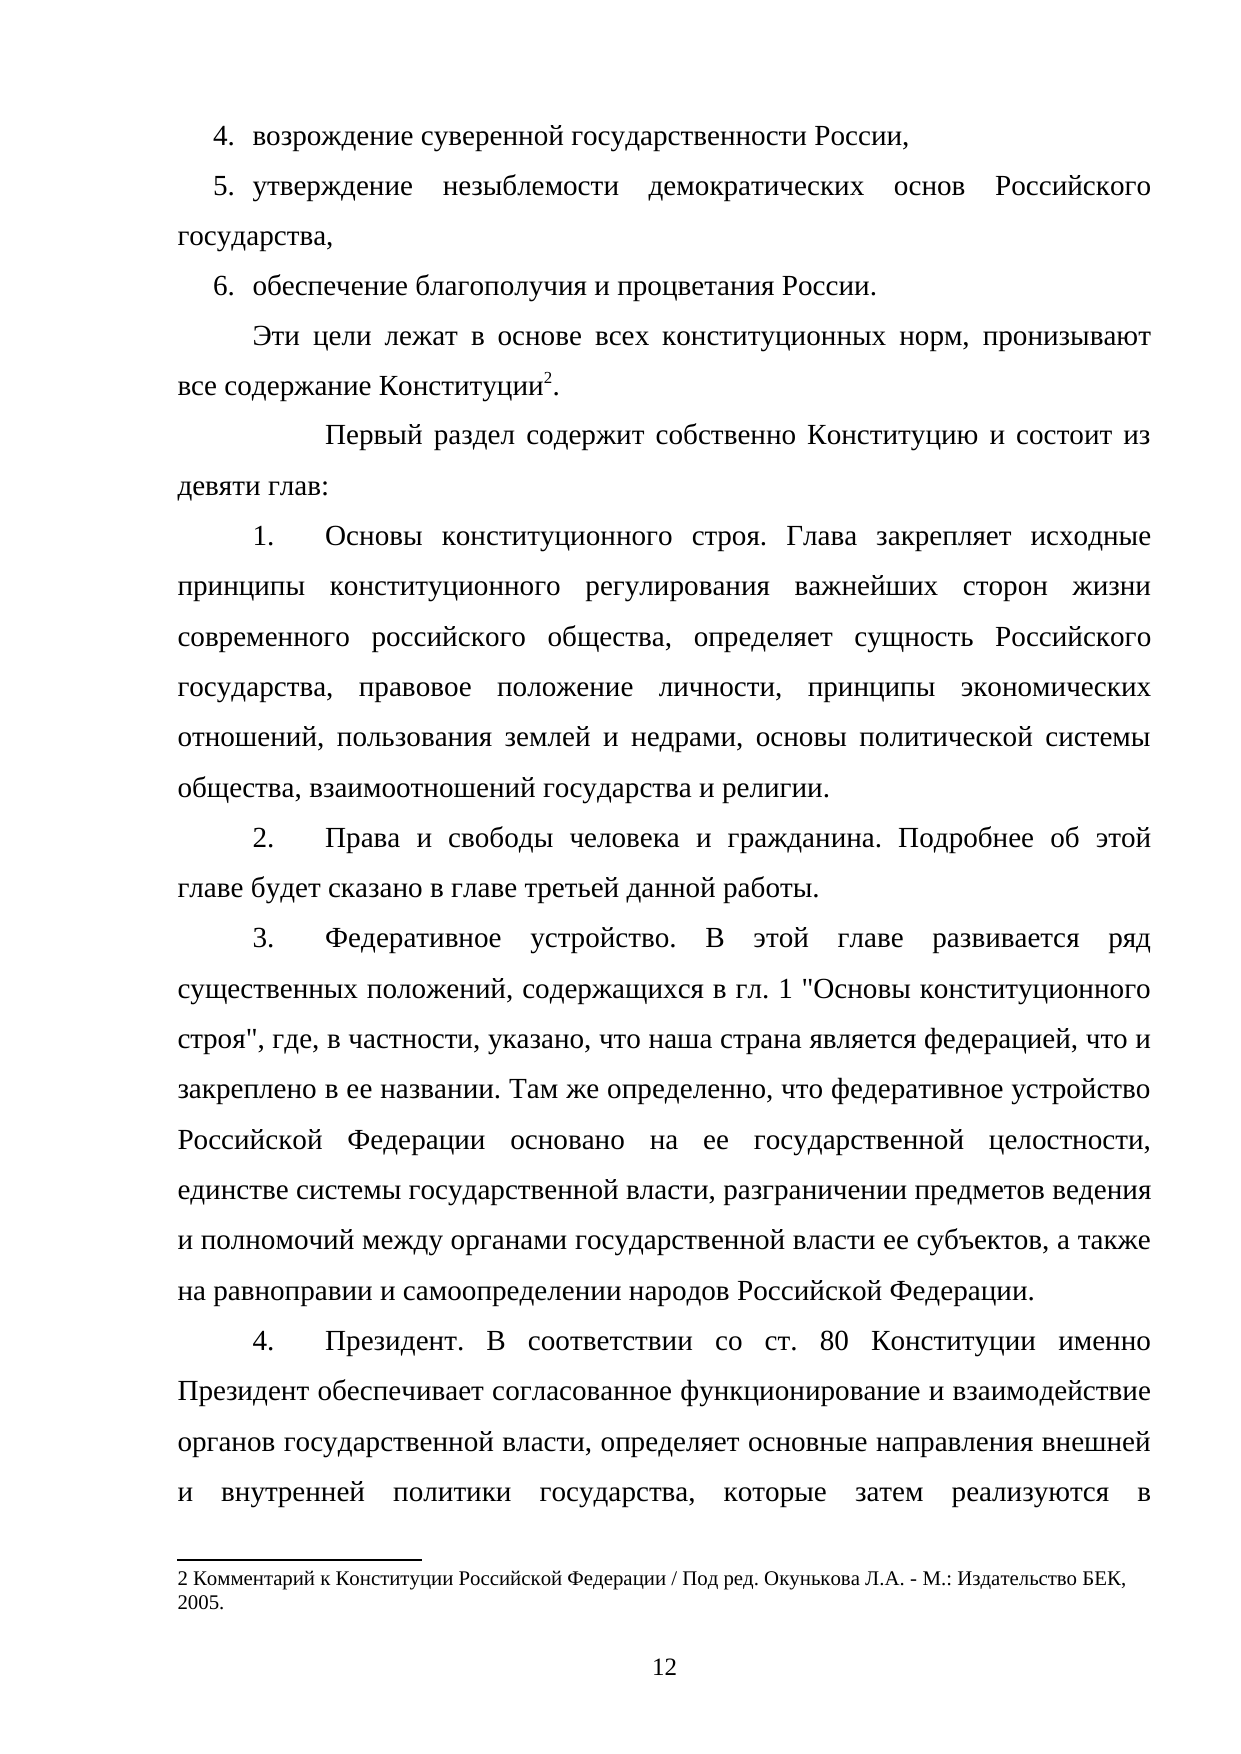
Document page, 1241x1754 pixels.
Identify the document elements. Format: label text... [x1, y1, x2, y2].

list Основы конституционного строя. Глава закрепляет исходные принципы конституционного регулирования важнейших сторон жизни современного российского общества, определяет сущность Российского государства, правовое положение личности, принципы экономических отношений, пользования землей и недрами, основы политической системы общества, взаимоотношений государства и религии. [177, 518, 1152, 803]
text Первый раздел содержит собственно Конституцию и состоит из девяти глав: [177, 417, 1152, 501]
list Федеративное устройство. В этой главе развивается ряд существенных положений, содержащихся в гл. 1 "Основы конституционного строя", где, в частности, указано, что наша страна является федерацией, что и закреплено в ее названии. Там же определенно, что федеративное устройство Российской Федерации основано на ее государственной целостности, единстве системы государственной власти, разграничении предметов ведения и полномочий между органами государственной власти ее субъектов, а также на равноправии и самоопределении народов Российской Федерации. [177, 921, 1152, 1306]
list утверждение незыблемости демократических основ Российского государства, [177, 168, 1152, 251]
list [177, 1323, 1152, 1508]
list возрождение суверенной государственности России, [177, 118, 1152, 152]
text Эти цели лежат в основе всех конституционных норм, пронизывают все содержание Конституции. [177, 318, 1152, 401]
list обеспечение благополучия и процветания России. [177, 268, 1152, 301]
list Права и свободы человека и гражданина. Подробнее об этой главе будет сказано в главе третьей данной работы. [177, 820, 1152, 904]
